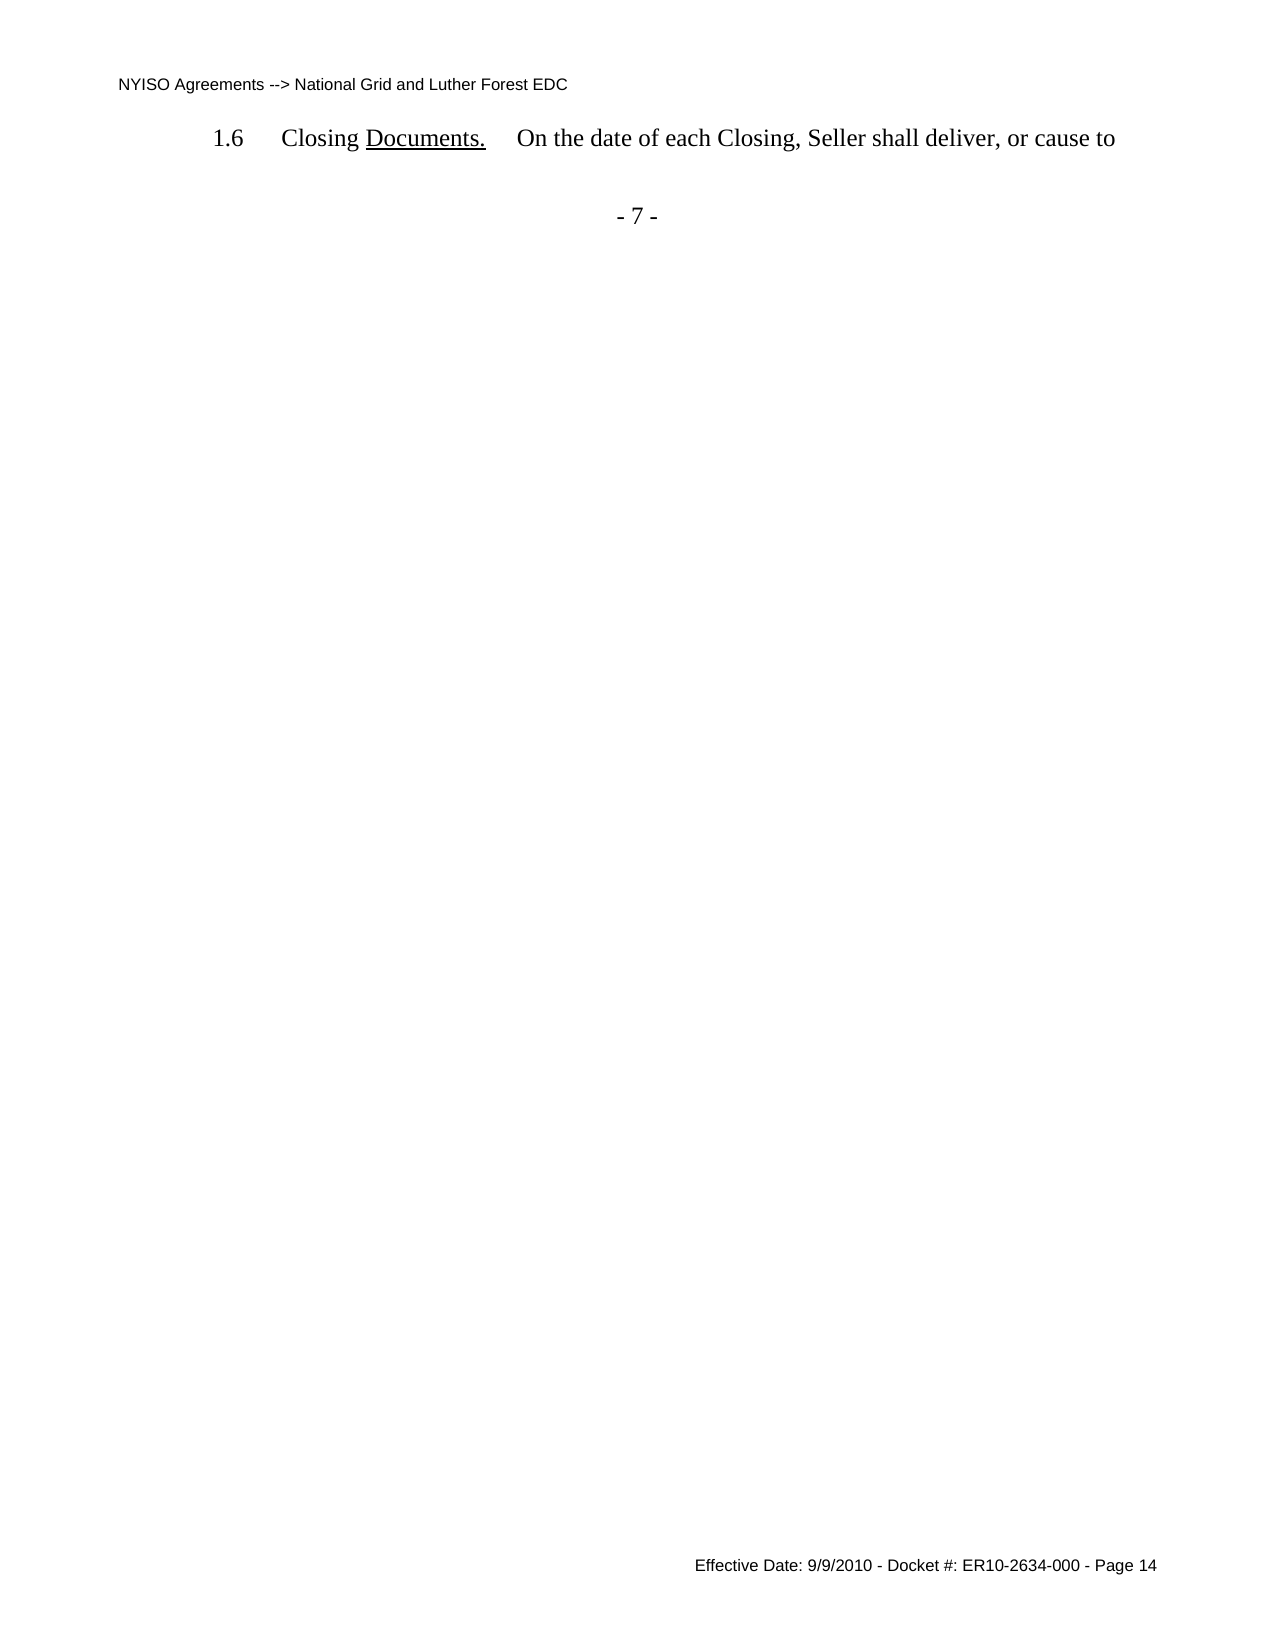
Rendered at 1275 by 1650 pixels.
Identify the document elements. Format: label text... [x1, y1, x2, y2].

text 1.6 Closing Documents. On the date of each Closing, Seller shall deliver, or cause to [212, 124, 1275, 152]
text - 7 - [212, 201, 1275, 230]
